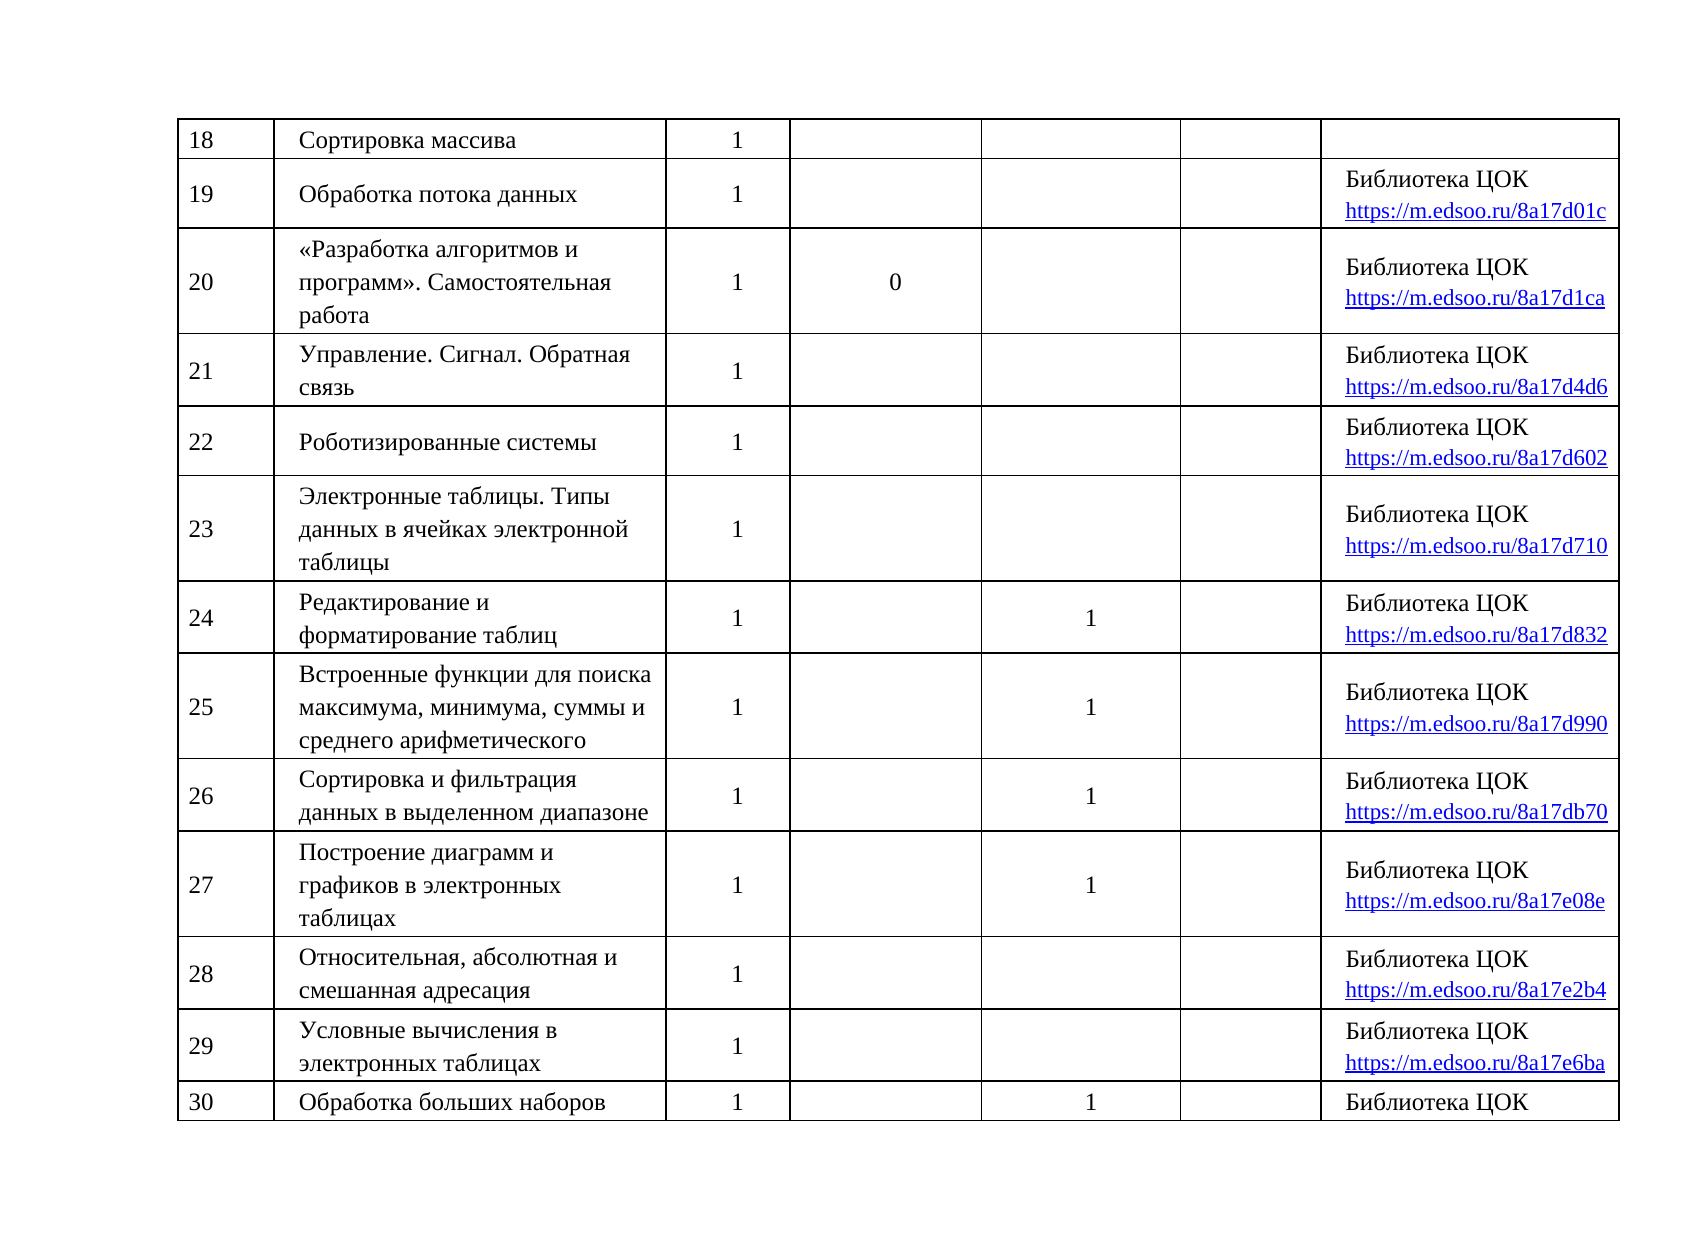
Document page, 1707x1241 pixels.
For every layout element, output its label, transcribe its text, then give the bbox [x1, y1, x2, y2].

table_cell Библиотека ЦОК https://m.edsoo.ru/8a17d01c [1322, 159, 1618, 227]
table_cell 20 [179, 229, 273, 332]
table_cell [982, 937, 1180, 1008]
table_cell 1 [667, 159, 789, 227]
table_cell Условные вычисления в электронных таблицах [275, 1010, 665, 1080]
table_cell [1181, 120, 1320, 157]
table_cell [791, 654, 981, 758]
table_cell Библиотека ЦОК https://m.edsoo.ru/8a17d1ca [1322, 229, 1618, 332]
table_cell 1 [667, 120, 789, 157]
table_cell Библиотека ЦОК https://m.edsoo.ru/8a17db70 [1322, 759, 1618, 830]
table_cell Библиотека ЦОК https://m.edsoo.ru/8a17d602 [1322, 407, 1618, 474]
table_cell [1181, 476, 1320, 580]
table_cell 29 [179, 1010, 273, 1080]
table_cell 22 [179, 407, 273, 474]
table_cell Редактирование и форматирование таблиц [275, 582, 665, 652]
table_cell [791, 334, 981, 405]
table_cell [1181, 407, 1320, 474]
table_cell [791, 582, 981, 652]
table_cell 27 [179, 832, 273, 936]
table_cell Построение диаграмм и графиков в электронных таблицах [275, 832, 665, 936]
table_cell 1 [982, 832, 1180, 936]
table_cell 23 [179, 476, 273, 580]
table_cell 1 [667, 407, 789, 474]
table_cell 28 [179, 937, 273, 1008]
table_cell 19 [179, 159, 273, 227]
table_cell Библиотека ЦОК https://m.edsoo.ru/8a17e08e [1322, 832, 1618, 936]
table_cell [791, 120, 981, 157]
table_cell [791, 832, 981, 936]
table_cell [982, 1010, 1180, 1080]
table_cell Библиотека ЦОК https://m.edsoo.ru/8a17d4d6 [1322, 334, 1618, 405]
table_cell [982, 159, 1180, 227]
table_cell [1181, 937, 1320, 1008]
table_cell 26 [179, 759, 273, 830]
table_cell [1181, 582, 1320, 652]
table_cell 1 [667, 654, 789, 758]
table_cell [1322, 120, 1618, 157]
table_cell 1 [667, 1082, 789, 1120]
table_cell 1 [667, 476, 789, 580]
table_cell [1322, 1082, 1618, 1120]
table_cell [791, 407, 981, 474]
table_cell [791, 476, 981, 580]
table_cell [791, 937, 981, 1008]
table_cell 1 [982, 759, 1180, 830]
table_cell Управление. Сигнал. Обратная связь [275, 334, 665, 405]
table_cell 24 [179, 582, 273, 652]
table_cell 30 [179, 1082, 273, 1120]
table_cell Роботизированные системы [275, 407, 665, 474]
table_cell 1 [667, 582, 789, 652]
table_cell Библиотека ЦОК https://m.edsoo.ru/8a17e6ba [1322, 1010, 1618, 1080]
table_cell 18 [179, 120, 273, 157]
table_cell 1 [982, 582, 1180, 652]
table_cell [1181, 159, 1320, 227]
table_cell Библиотека ЦОК https://m.edsoo.ru/8a17e2b4 [1322, 937, 1618, 1008]
table_cell Библиотека ЦОК https://m.edsoo.ru/8a17d832 [1322, 582, 1618, 652]
table_cell [982, 407, 1180, 474]
table_cell [1181, 334, 1320, 405]
table_cell 1 [667, 229, 789, 332]
table_cell 1 [667, 1010, 789, 1080]
table_cell [982, 476, 1180, 580]
table_cell 1 [982, 654, 1180, 758]
table_cell Сортировка и фильтрация данных в выделенном диапазоне [275, 759, 665, 830]
table_cell 25 [179, 654, 273, 758]
table_cell 1 [667, 937, 789, 1008]
table_cell 1 [982, 1082, 1180, 1120]
table_cell [1181, 759, 1320, 830]
table_cell [1181, 654, 1320, 758]
table_cell 1 [667, 334, 789, 405]
table_cell 1 [667, 759, 789, 830]
table_cell [791, 1010, 981, 1080]
table_cell [982, 120, 1180, 157]
table_cell 0 [791, 229, 981, 332]
table_cell Встроенные функции для поиска максимума, минимума, суммы и среднего арифметического [275, 654, 665, 758]
table_cell Сортировка массива [275, 120, 665, 157]
table_cell [1181, 1082, 1320, 1120]
table_cell Обработка потока данных [275, 159, 665, 227]
table_cell [791, 1082, 981, 1120]
table_cell [791, 159, 981, 227]
table_cell «Разработка алгоритмов и программ». Самостоятельная работа [275, 229, 665, 332]
table_cell [982, 334, 1180, 405]
table_cell [791, 759, 981, 830]
table_cell [1181, 229, 1320, 332]
table_cell [982, 229, 1180, 332]
table_cell [1181, 1010, 1320, 1080]
table_cell [1181, 832, 1320, 936]
table_cell 21 [179, 334, 273, 405]
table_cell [275, 1082, 665, 1120]
table_cell Относительная, абсолютная и смешанная адресация [275, 937, 665, 1008]
table_cell Библиотека ЦОК https://m.edsoo.ru/8a17d990 [1322, 654, 1618, 758]
table_cell 1 [667, 832, 789, 936]
table_cell Электронные таблицы. Типы данных в ячейках электронной таблицы [275, 476, 665, 580]
table_cell Библиотека ЦОК https://m.edsoo.ru/8a17d710 [1322, 476, 1618, 580]
